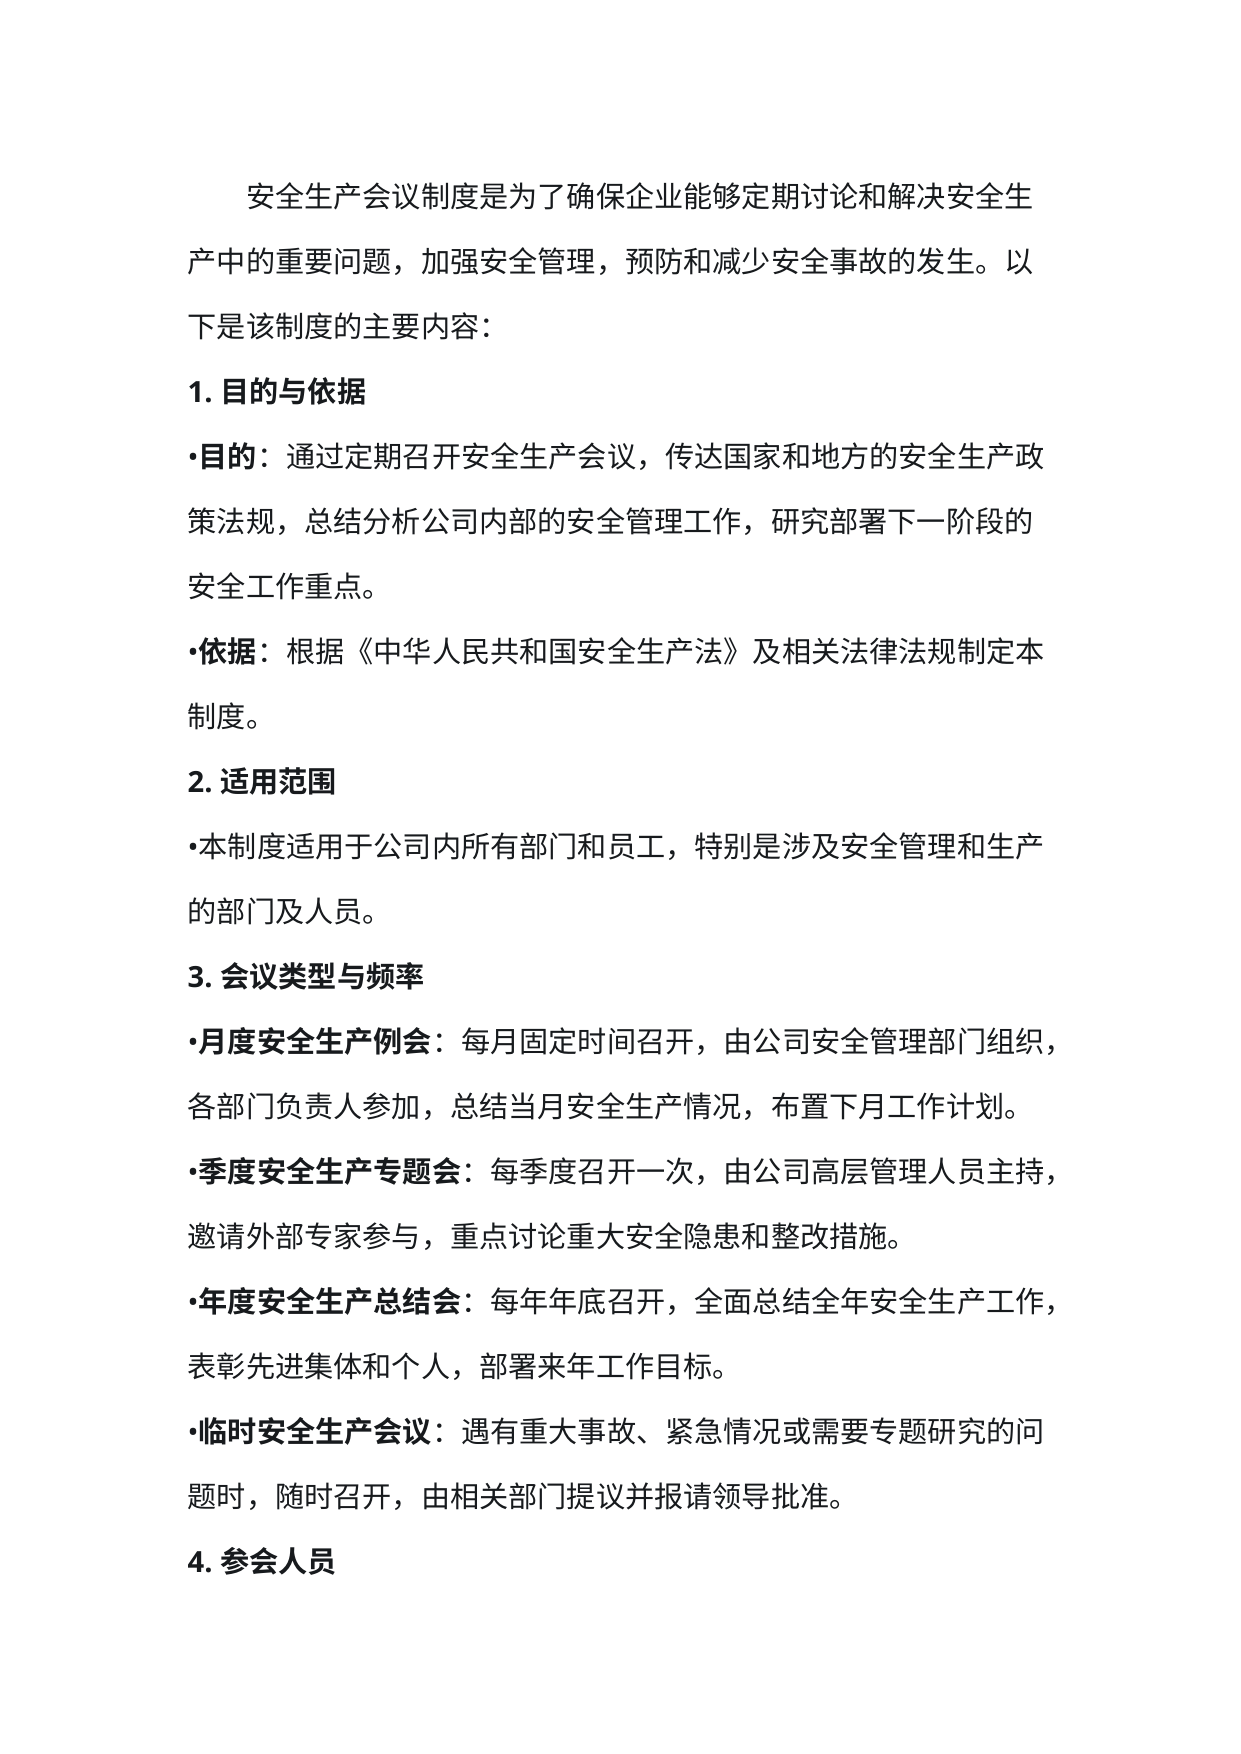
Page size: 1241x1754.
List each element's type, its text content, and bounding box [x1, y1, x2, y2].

text •目的：通过定期召开安全生产会议，传达国家和地方的安全生产政策法规，总结分析公司内部的安全管理工作，研究部署下一阶段的安全工作重点。 [187, 422, 1053, 617]
text •月度安全生产例会：每月固定时间召开，由公司安全管理部门组织，各部门负责人参加，总结当月安全生产情况，布置下月工作计划。 [187, 1007, 1053, 1137]
text •临时安全生产会议：遇有重大事故、紧急情况或需要专题研究的问题时，随时召开，由相关部门提议并报请领导批准。 [187, 1397, 1053, 1527]
text 3. 会议类型与频率 [187, 942, 1053, 1007]
text 4. 参会人员 [187, 1527, 1053, 1592]
text 安全生产会议制度是为了确保企业能够定期讨论和解决安全生产中的重要问题，加强安全管理，预防和减少安全事故的发生。以下是该制度的主要内容： [187, 162, 1053, 357]
text 2. 适用范围 [187, 747, 1053, 812]
text •年度安全生产总结会：每年年底召开，全面总结全年安全生产工作，表彰先进集体和个人，部署来年工作目标。 [187, 1267, 1053, 1397]
text •本制度适用于公司内所有部门和员工，特别是涉及安全管理和生产的部门及人员。 [187, 812, 1053, 942]
text •依据：根据《中华人民共和国安全生产法》及相关法律法规制定本制度。 [187, 617, 1053, 747]
text 1. 目的与依据 [187, 357, 1053, 422]
text •季度安全生产专题会：每季度召开一次，由公司高层管理人员主持，邀请外部专家参与，重点讨论重大安全隐患和整改措施。 [187, 1137, 1053, 1267]
